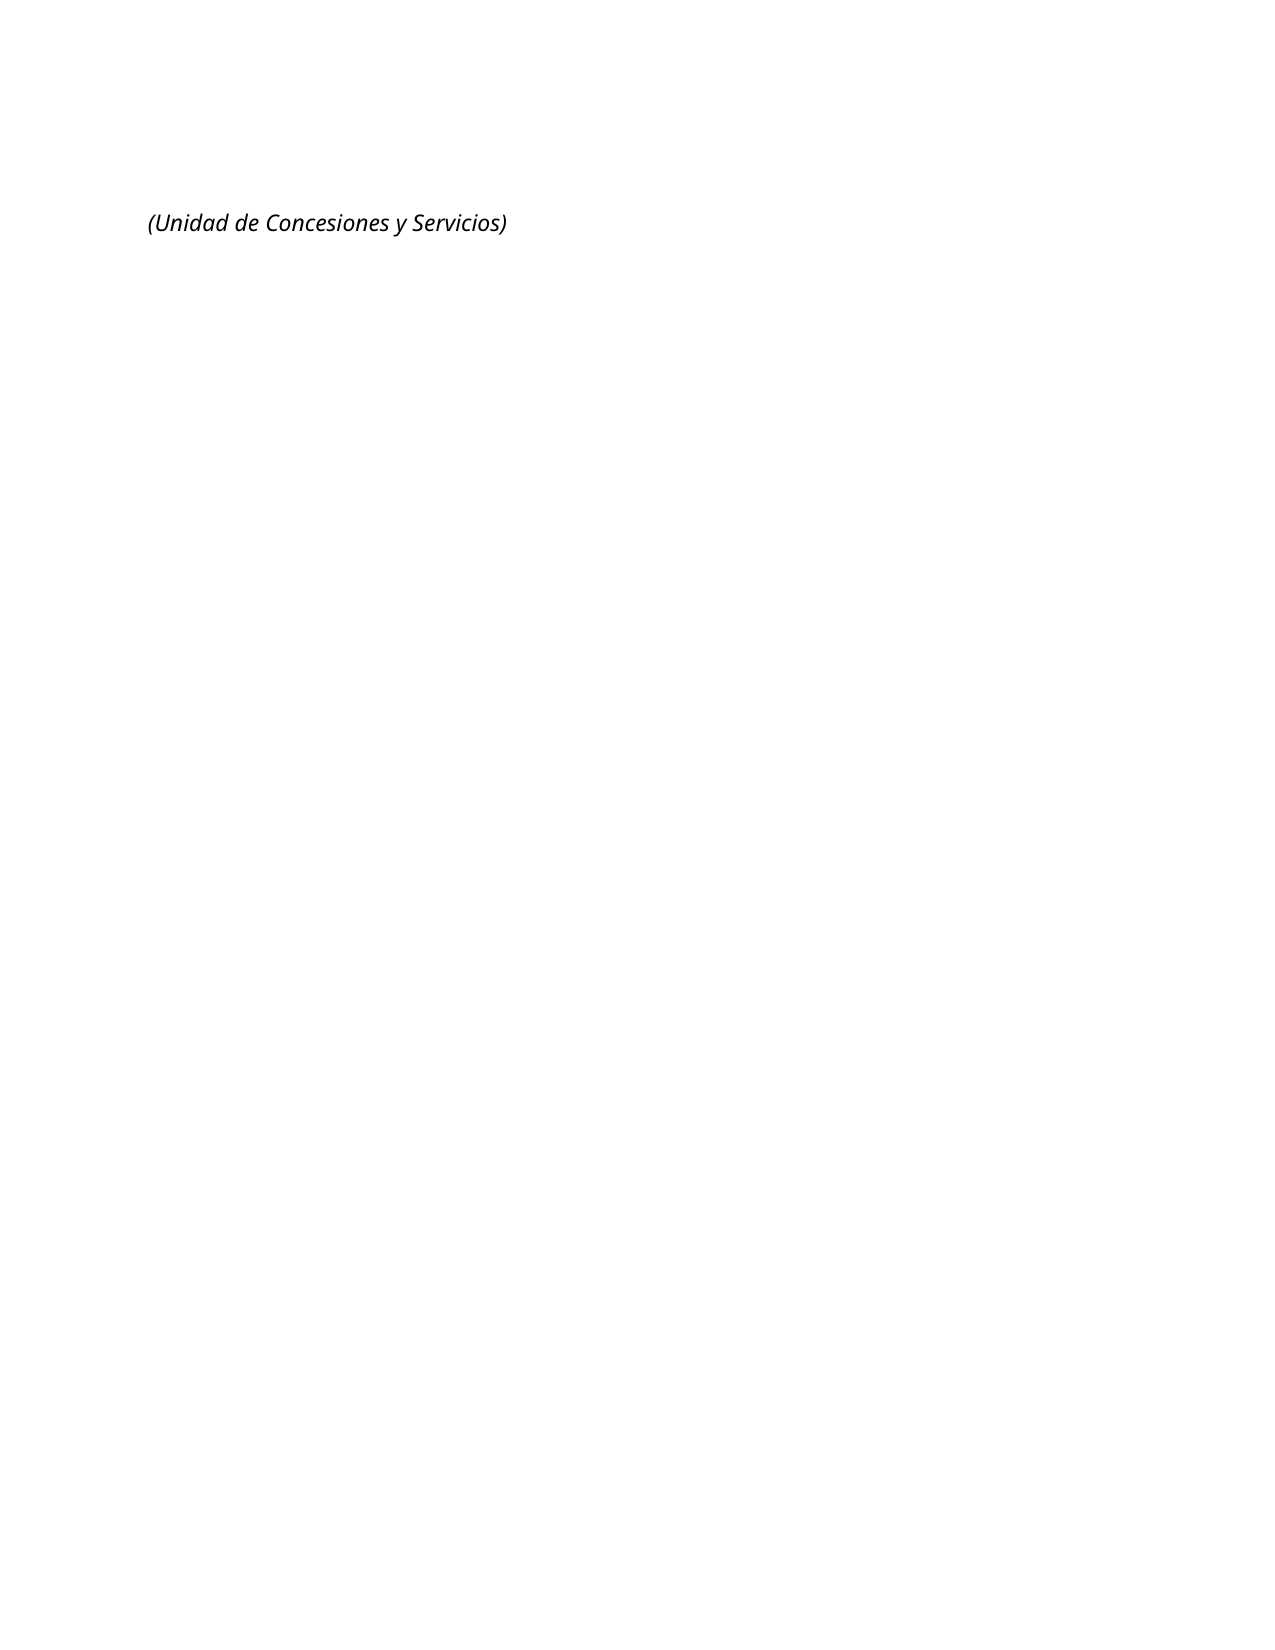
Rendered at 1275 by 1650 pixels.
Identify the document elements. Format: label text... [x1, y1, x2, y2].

text (Unidad de Concesiones y Servicios) [148, 207, 1127, 238]
